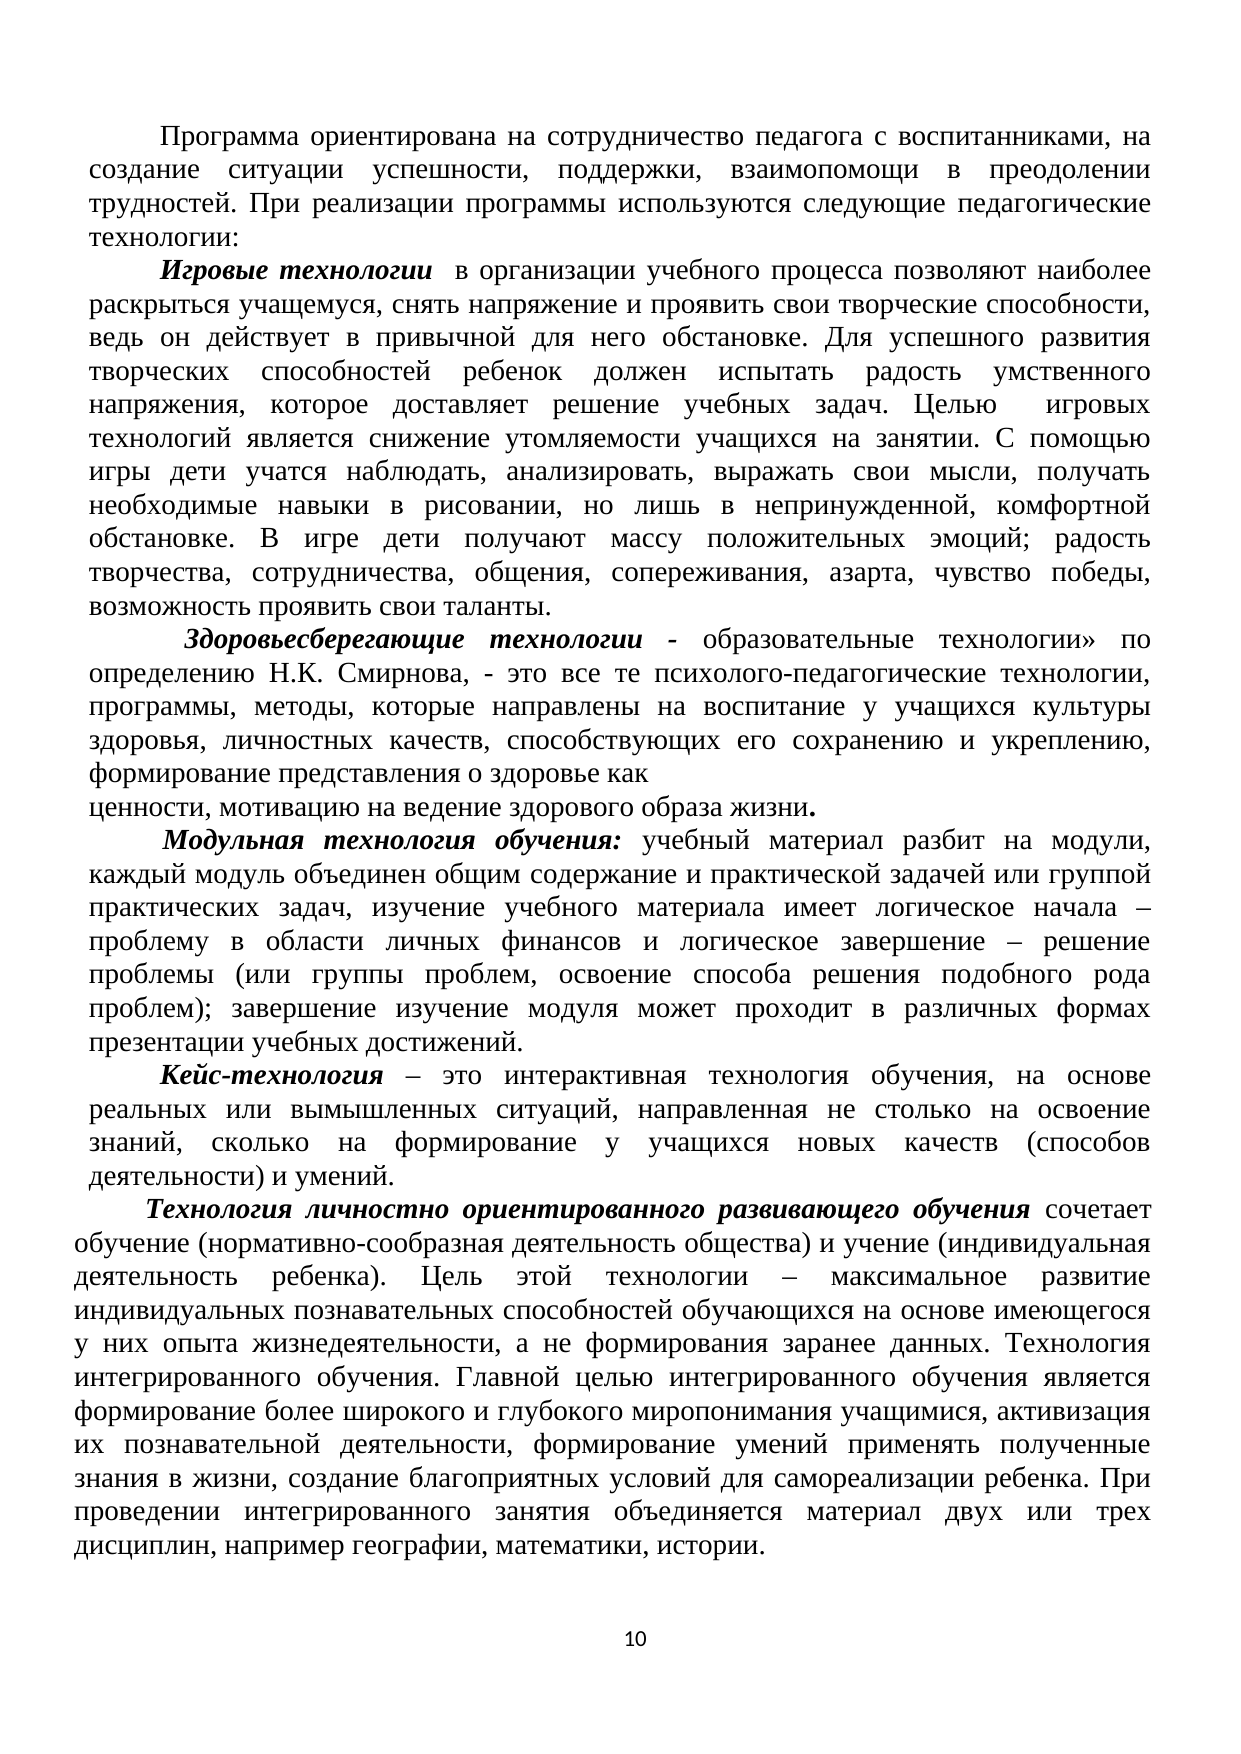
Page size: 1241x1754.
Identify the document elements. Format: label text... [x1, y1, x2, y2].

text Кейс-технология – это интерактивная технология обучения, на основе реальных или вымышленных ситуаций, направленная не столько на освоение знаний, сколько на формирование у учащихся новых качеств (способов деятельности) и умений. [89, 1057, 1152, 1191]
text Игровые технологии в организации учебного процесса позволяют наиболее раскрыться учащемуся, снять напряжение и проявить свои творческие способности, ведь он действует в привычной для него обстановке. Для успешного развития творческих способностей ребенок должен испытать радость умственного напряжения, которое доставляет решение учебных задач. Целью игровых технологий является снижение утомляемости учащихся на занятии. С помощью игры дети учатся наблюдать, анализировать, выражать свои мысли, получать необходимые навыки в рисовании, но лишь в непринужденной, комфортной обстановке. В игре дети получают массу положительных эмоций; радость творчества, сотрудничества, общения, сопереживания, азарта, чувство победы, возможность проявить свои таланты. [89, 252, 1152, 621]
text ценности, мотивацию на ведение здорового образа жизни. [89, 789, 1152, 822]
text Программа ориентирована на сотрудничество педагога с воспитанниками, на создание ситуации успешности, поддержки, взаимопомощи в преодолении трудностей. При реализации программы используются следующие педагогические технологии: [89, 118, 1152, 252]
text Технология личностно ориентированного развивающего обучения сочетает обучение (нормативно-сообразная деятельность общества) и учение (индивидуальная деятельность ребенка). Цель этой технологии – максимальное развитие индивидуальных познавательных способностей обучающихся на основе имеющегося у них опыта жизнедеятельности, а не формирования заранее данных. Технология интегрированного обучения. Главной целью интегрированного обучения является формирование более широкого и глубокого миропонимания учащимися, активизация их познавательной деятельности, формирование умений применять полученные знания в жизни, создание благоприятных условий для самореализации ребенка. При проведении интегрированного занятия объединяется материал двух или трех дисциплин, например географии, математики, истории. [74, 1191, 1152, 1560]
list Модульная технология обучения: учебный материал разбит на модули, каждый модуль объединен общим содержание и практической задачей или группой практических задач, изучение учебного материала имеет логическое начала –проблему в области личных финансов и логическое завершение – решение проблемы (или группы проблем, освоение способа решения подобного рода проблем); завершение изучение модуля может проходит в различных формах презентации учебных достижений. [89, 822, 1152, 1057]
text Здоровьесберегающие технологии - образовательные технологии» по определению Н.К. Смирнова, - это все те психолого-педагогические технологии, программы, методы, которые направлены на воспитание у учащихся культуры здоровья, личностных качеств, способствующих его сохранению и укреплению, формирование представления о здоровье как [89, 621, 1152, 789]
